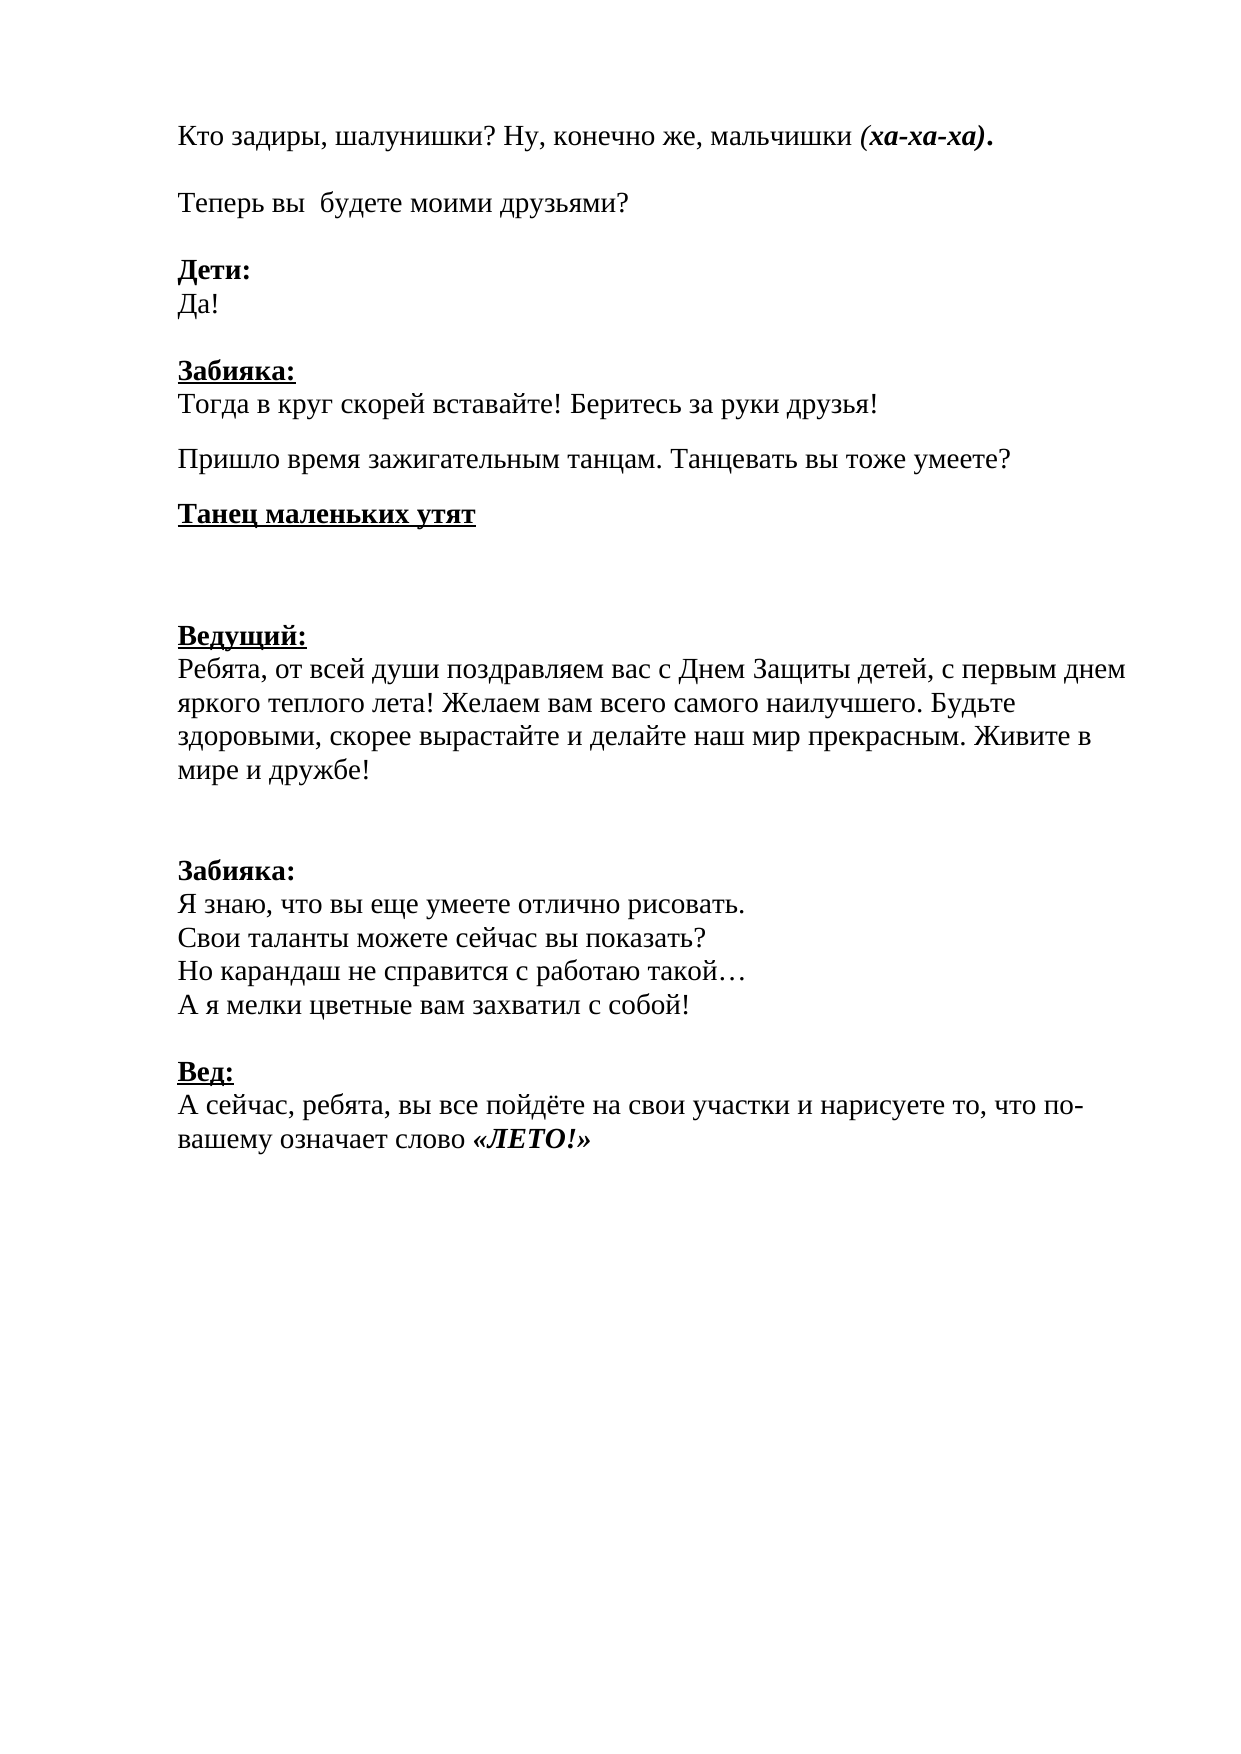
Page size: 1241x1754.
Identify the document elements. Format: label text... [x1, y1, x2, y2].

text Танец маленьких утят [177, 496, 1152, 529]
text Тогда в круг скорей вставайте! Беритесь за руки друзья! [177, 386, 1152, 420]
text Вед: А сейчас, ребята, вы все пойдёте на свои участки и нарисуете то, что по-вашему означает слово «ЛЕТО!» [177, 1054, 1152, 1154]
text Ведущий: [177, 618, 1152, 651]
text Забияка: Я знаю, что вы еще умеете отлично рисовать. Свои таланты можете сейчас вы показать? Но карандаш не справится с работаю такой… А я мелки цветные вам захватил с собой! [177, 853, 1152, 1020]
text Теперь вы будете моими друзьями? [177, 185, 1152, 219]
text Забияка: [177, 353, 1152, 386]
text Да! [177, 286, 1152, 319]
text Ребята, от всей души поздравляем вас с Днем Защиты детей, с первым днем яркого теплого лета! Желаем вам всего самого наилучшего. Будьте здоровыми, скорее вырастайте и делайте наш мир прекрасным. Живите в мире и дружбе! [177, 651, 1152, 786]
text Пришло время зажигательным танцам. Танцевать вы тоже умеете? [177, 441, 1152, 475]
text Дети: [177, 252, 1152, 286]
text Кто задиры, шалунишки? Ну, конечно же, мальчишки (ха-ха-ха). [177, 118, 1152, 152]
